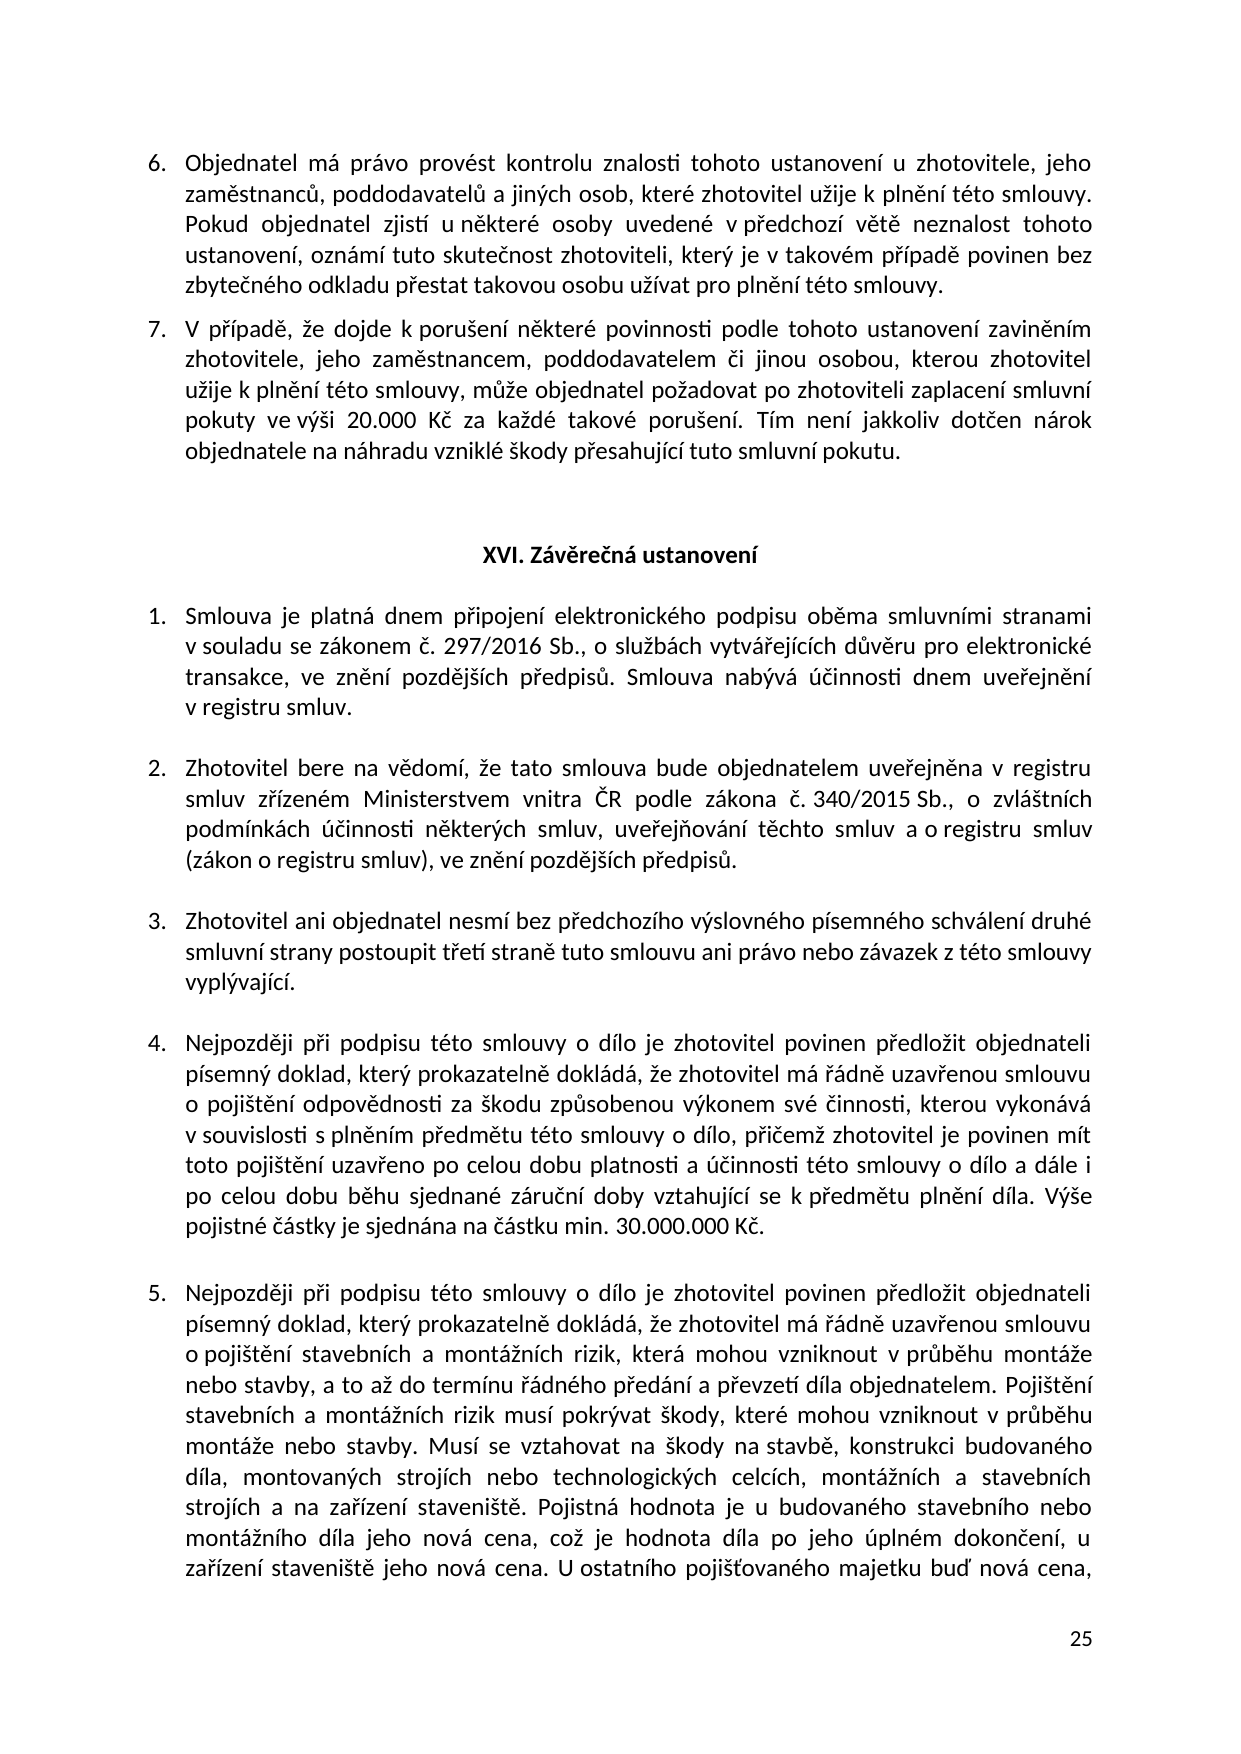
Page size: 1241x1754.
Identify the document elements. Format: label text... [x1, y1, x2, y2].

list Nejpozději při podpisu této smlouvy o dílo je zhotovitel povinen předložit objednateli písemný doklad, který prokazatelně dokládá, že zhotovitel má řádně uzavřenou smlouvu o pojištění odpovědnosti za škodu způsobenou výkonem své činnosti, kterou vykonává v souvislosti s plněním předmětu této smlouvy o dílo, přičemž zhotovitel je povinen mít toto pojištění uzavřeno po celou dobu platnosti a účinnosti této smlouvy o dílo a dále i po celou dobu běhu sjednané záruční doby vztahující se k předmětu plnění díla. Výše pojistné částky je sjednána na částku min. 30.000.000 Kč. [148, 1027, 1093, 1241]
list Zhotovitel bere na vědomí, že tato smlouva bude objednatelem uveřejněna v registru smluv zřízeném Ministerstvem vnitra ČR podle zákona č. 340/2015 Sb., o zvláštních podmínkách účinnosti některých smluv, uveřejňování těchto smluv a o registru smluv (zákon o registru smluv), ve znění pozdějších předpisů. [148, 752, 1093, 874]
text XVI. Závěrečná ustanovení [148, 539, 1093, 569]
list Smlouva je platná dnem připojení elektronického podpisu oběma smluvními stranami v souladu se zákonem č. 297/2016 Sb., o službách vytvářejících důvěru pro elektronické transakce, ve znění pozdějších předpisů. Smlouva nabývá účinnosti dnem uveřejnění v registru smluv. [148, 600, 1093, 722]
list V případě, že dojde k porušení některé povinnosti podle tohoto ustanovení zaviněním zhotovitele, jeho zaměstnancem, poddodavatelem či jinou osobou, kterou zhotovitel užije k plnění této smlouvy, může objednatel požadovat po zhotoviteli zaplacení smluvní pokuty ve výši 20.000 Kč za každé takové porušení. Tím není jakkoliv dotčen nárok objednatele na náhradu vzniklé škody přesahující tuto smluvní pokutu. [148, 313, 1093, 465]
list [148, 1278, 1093, 1583]
list Objednatel má právo provést kontrolu znalosti tohoto ustanovení u zhotovitele, jeho zaměstnanců, poddodavatelů a jiných osob, které zhotovitel užije k plnění této smlouvy. Pokud objednatel zjistí u některé osoby uvedené v předchozí větě neznalost tohoto ustanovení, oznámí tuto skutečnost zhotoviteli, který je v takovém případě povinen bez zbytečného odkladu přestat takovou osobu užívat pro plnění této smlouvy. [148, 148, 1093, 300]
list Zhotovitel ani objednatel nesmí bez předchozího výslovného písemného schválení druhé smluvní strany postoupit třetí straně tuto smlouvu ani právo nebo závazek z této smlouvy vyplývající. [148, 905, 1093, 997]
